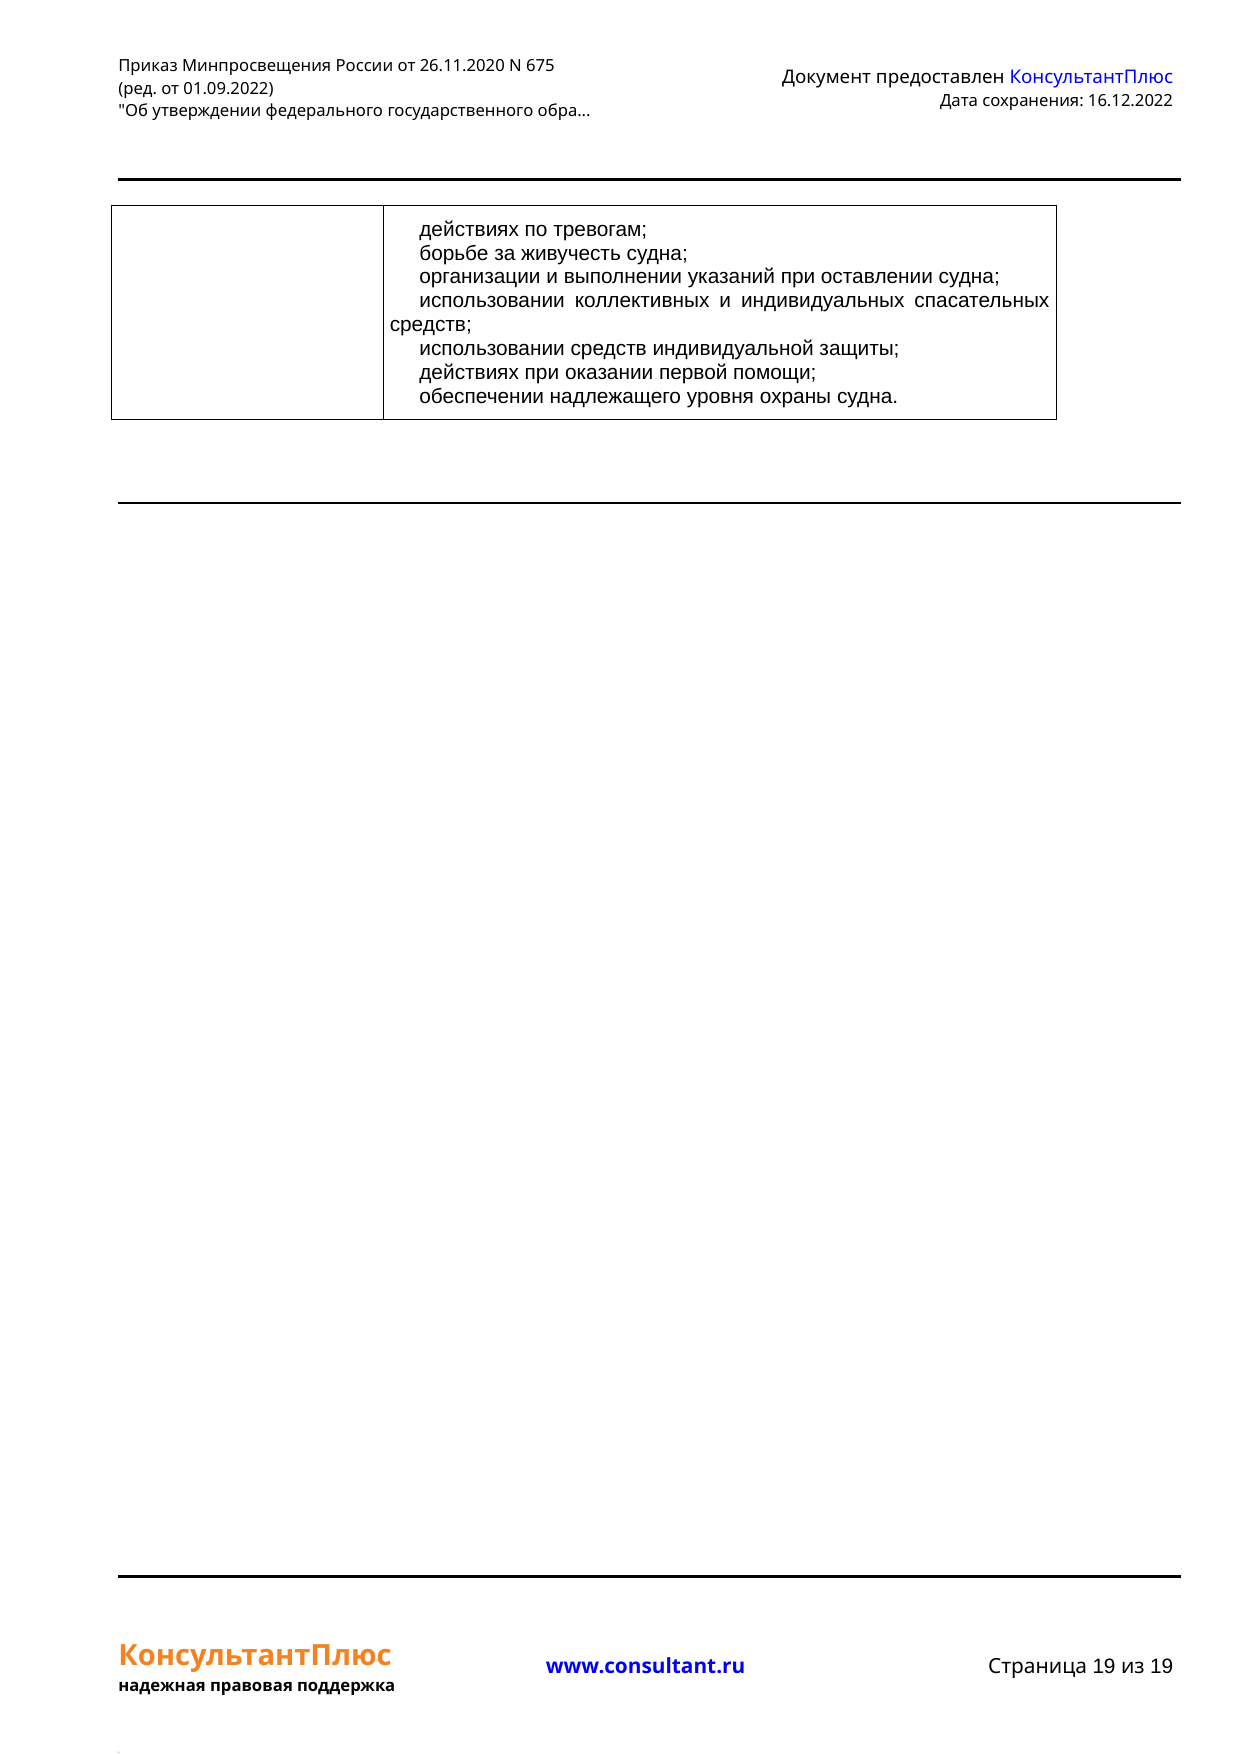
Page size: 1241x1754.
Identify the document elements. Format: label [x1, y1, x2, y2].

table_cell [112, 206, 383, 419]
table_cell [384, 206, 1056, 419]
